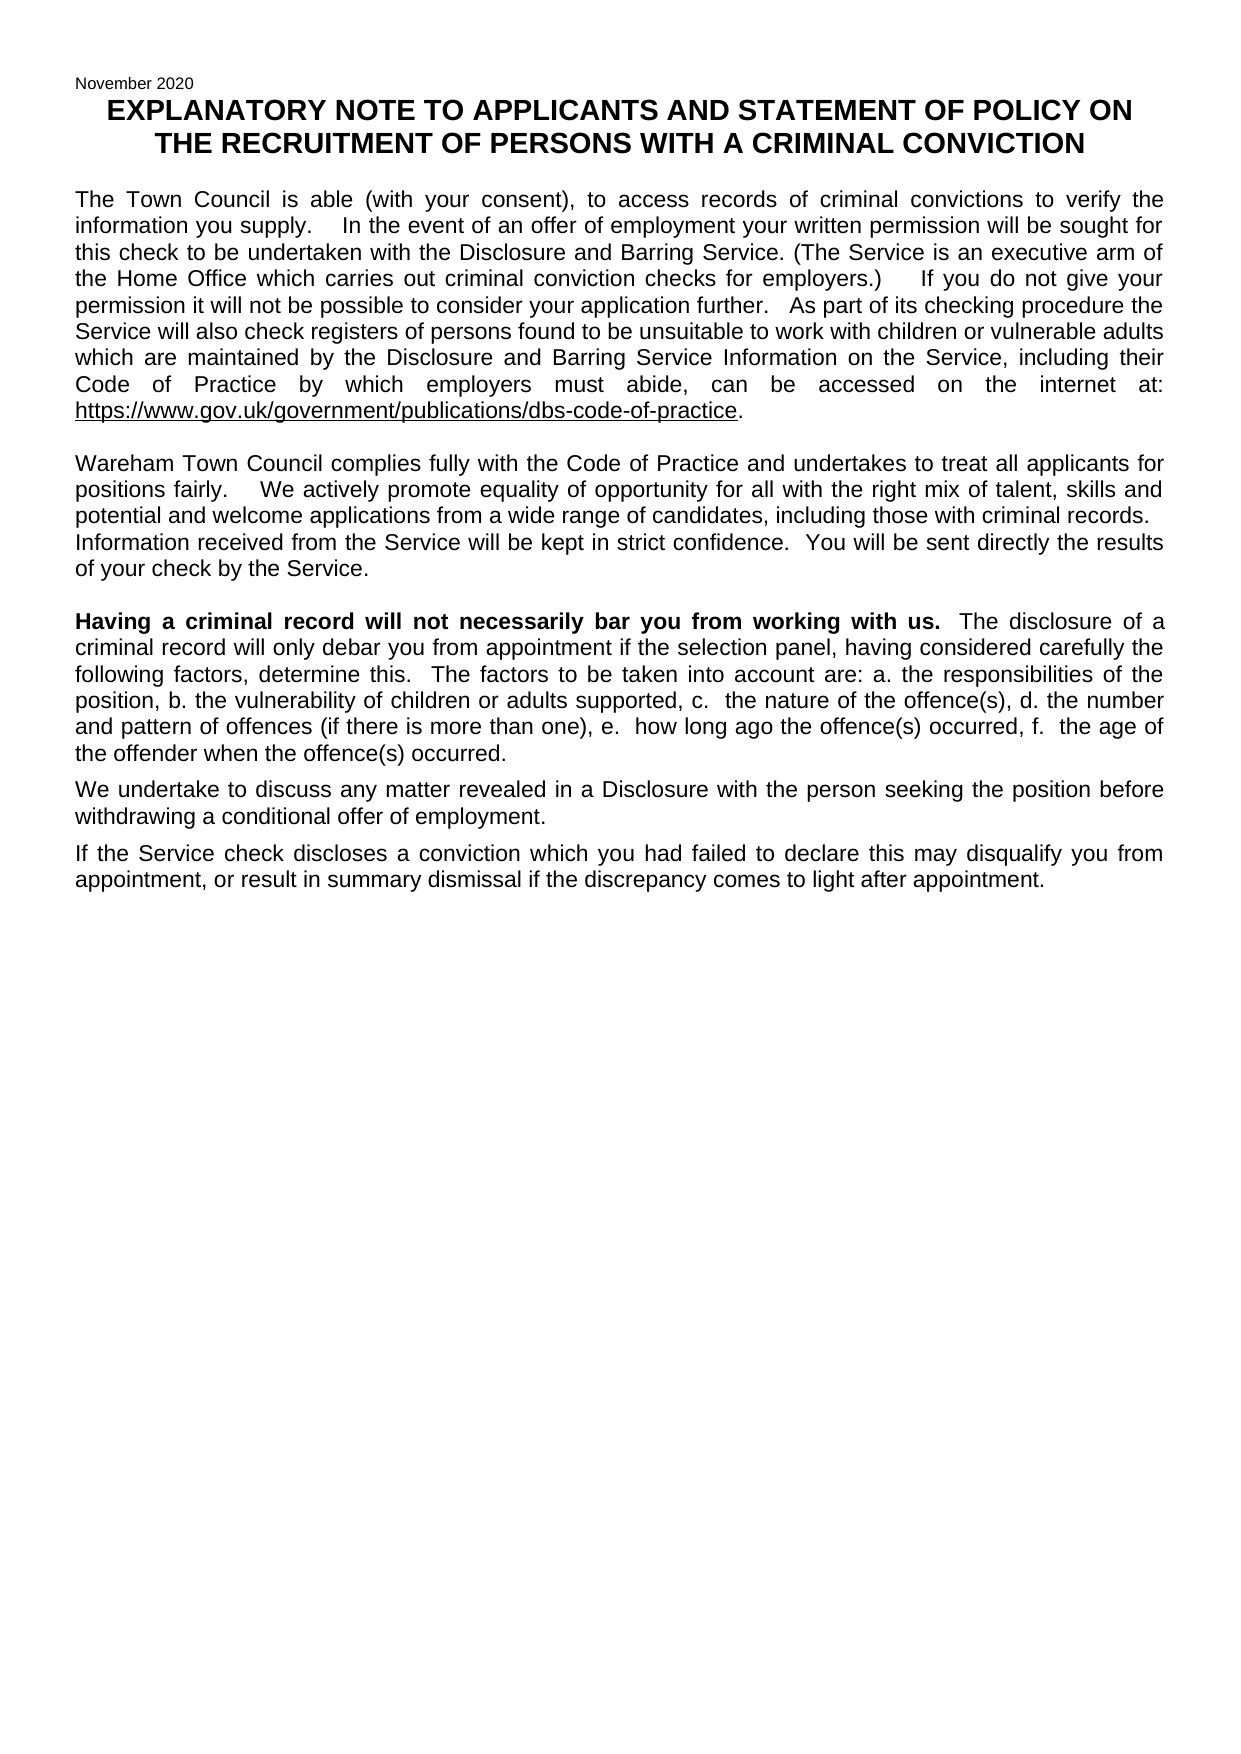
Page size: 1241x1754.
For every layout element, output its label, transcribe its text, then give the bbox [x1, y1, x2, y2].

text The Town Council is able (with your consent), to access records of criminal convictions to verify the information you supply. In the event of an offer of employment your written permission will be sought for this check to be undertaken with the Disclosure and Barring Service. (The Service is an executive arm of the Home Office which carries out criminal conviction checks for employers.) If you do not give your permission it will not be possible to consider your application further. As part of its checking procedure the Service will also check registers of persons found to be unsuitable to work with children or vulnerable adults which are maintained by the Disclosure and Barring Service Information on the Service, including their Code of Practice by which employers must abide, can be accessed on the internet at: https://www.gov.uk/government/publications/dbs-code-of-practice. [75, 186, 1165, 423]
text EXPLANATORY NOTE TO APPLICANTS AND STATEMENT OF POLICY ON THE RECRUITMENT OF PERSONS WITH A CRIMINAL CONVICTION [75, 93, 1165, 160]
text We undertake to discuss any matter revealed in a Disclosure with the person seeking the position before withdrawing a conditional offer of employment. [75, 776, 1165, 829]
text Wareham Town Council complies fully with the Code of Practice and undertakes to treat all applicants for positions fairly. We actively promote equality of opportunity for all with the right mix of talent, skills and potential and welcome applications from a wide range of candidates, including those with criminal records. Information received from the Service will be kept in strict confidence. You will be sent directly the results of your check by the Service. [75, 450, 1165, 581]
text If the Service check discloses a conviction which you had failed to declare this may disqualify you from appointment, or result in summary dismissal if the discrepancy comes to light after appointment. [75, 839, 1165, 892]
text Having a criminal record will not necessarily bar you from working with us. The disclosure of a criminal record will only debar you from appointment if the selection panel, having considered carefully the following factors, determine this. The factors to be taken into account are: a. the responsibilities of the position, b. the vulnerability of children or adults supported, c. the nature of the offence(s), d. the number and pattern of offences (if there is more than one), e. how long ago the offence(s) occurred, f. the age of the offender when the offence(s) occurred. [75, 608, 1165, 766]
